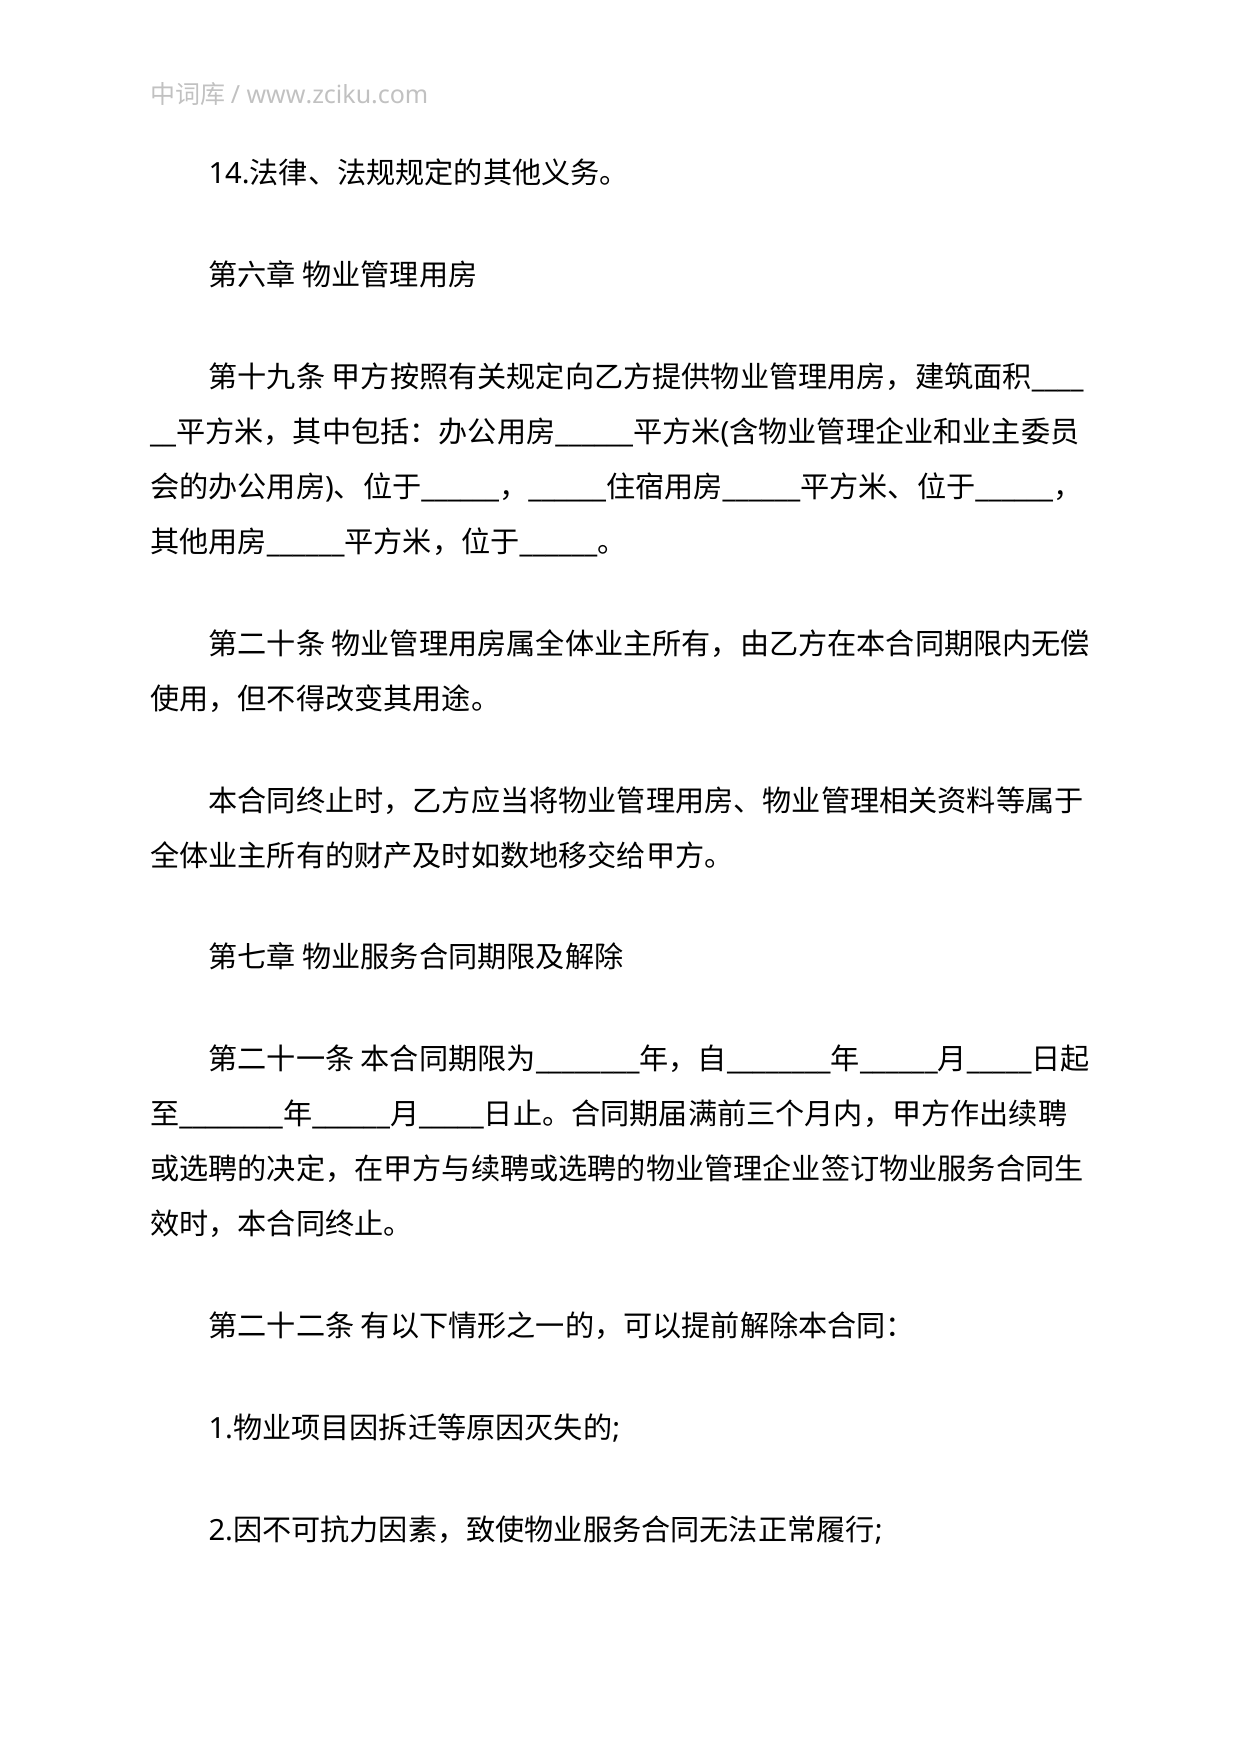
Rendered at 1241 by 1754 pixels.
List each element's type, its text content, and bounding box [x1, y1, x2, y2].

text 第六章 物业管理用房 [150, 252, 1090, 294]
text 2.因不可抗力因素，致使物业服务合同无法正常履行; [150, 1506, 1090, 1549]
text 第二十条 物业管理用房属全体业主所有，由乙方在本合同期限内无偿使用，但不得改变其用途。 [150, 621, 1090, 718]
text 第十九条 甲方按照有关规定向乙方提供物业管理用房，建筑面积______平方米，其中包括：办公用房______平方米(含物业管理企业和业主委员会的办公用房)、位于______，______住宿用房______平方米、位于______，其他用房______平方米，位于______。 [150, 354, 1090, 561]
text 第二十二条 有以下情形之一的，可以提前解除本合同： [150, 1302, 1090, 1345]
text 第二十一条 本合同期限为________年，自________年______月_____日起至________年______月_____日止。合同期届满前三个月内，甲方作出续聘或选聘的决定，在甲方与续聘或选聘的物业管理企业签订物业服务合同生效时，本合同终止。 [150, 1036, 1090, 1243]
text 14.法律、法规规定的其他义务。 [150, 150, 1090, 192]
text 1.物业项目因拆迁等原因灭失的; [150, 1404, 1090, 1447]
text 第七章 物业服务合同期限及解除 [150, 934, 1090, 976]
text 本合同终止时，乙方应当将物业管理用房、物业管理相关资料等属于全体业主所有的财产及时如数地移交给甲方。 [150, 777, 1090, 874]
